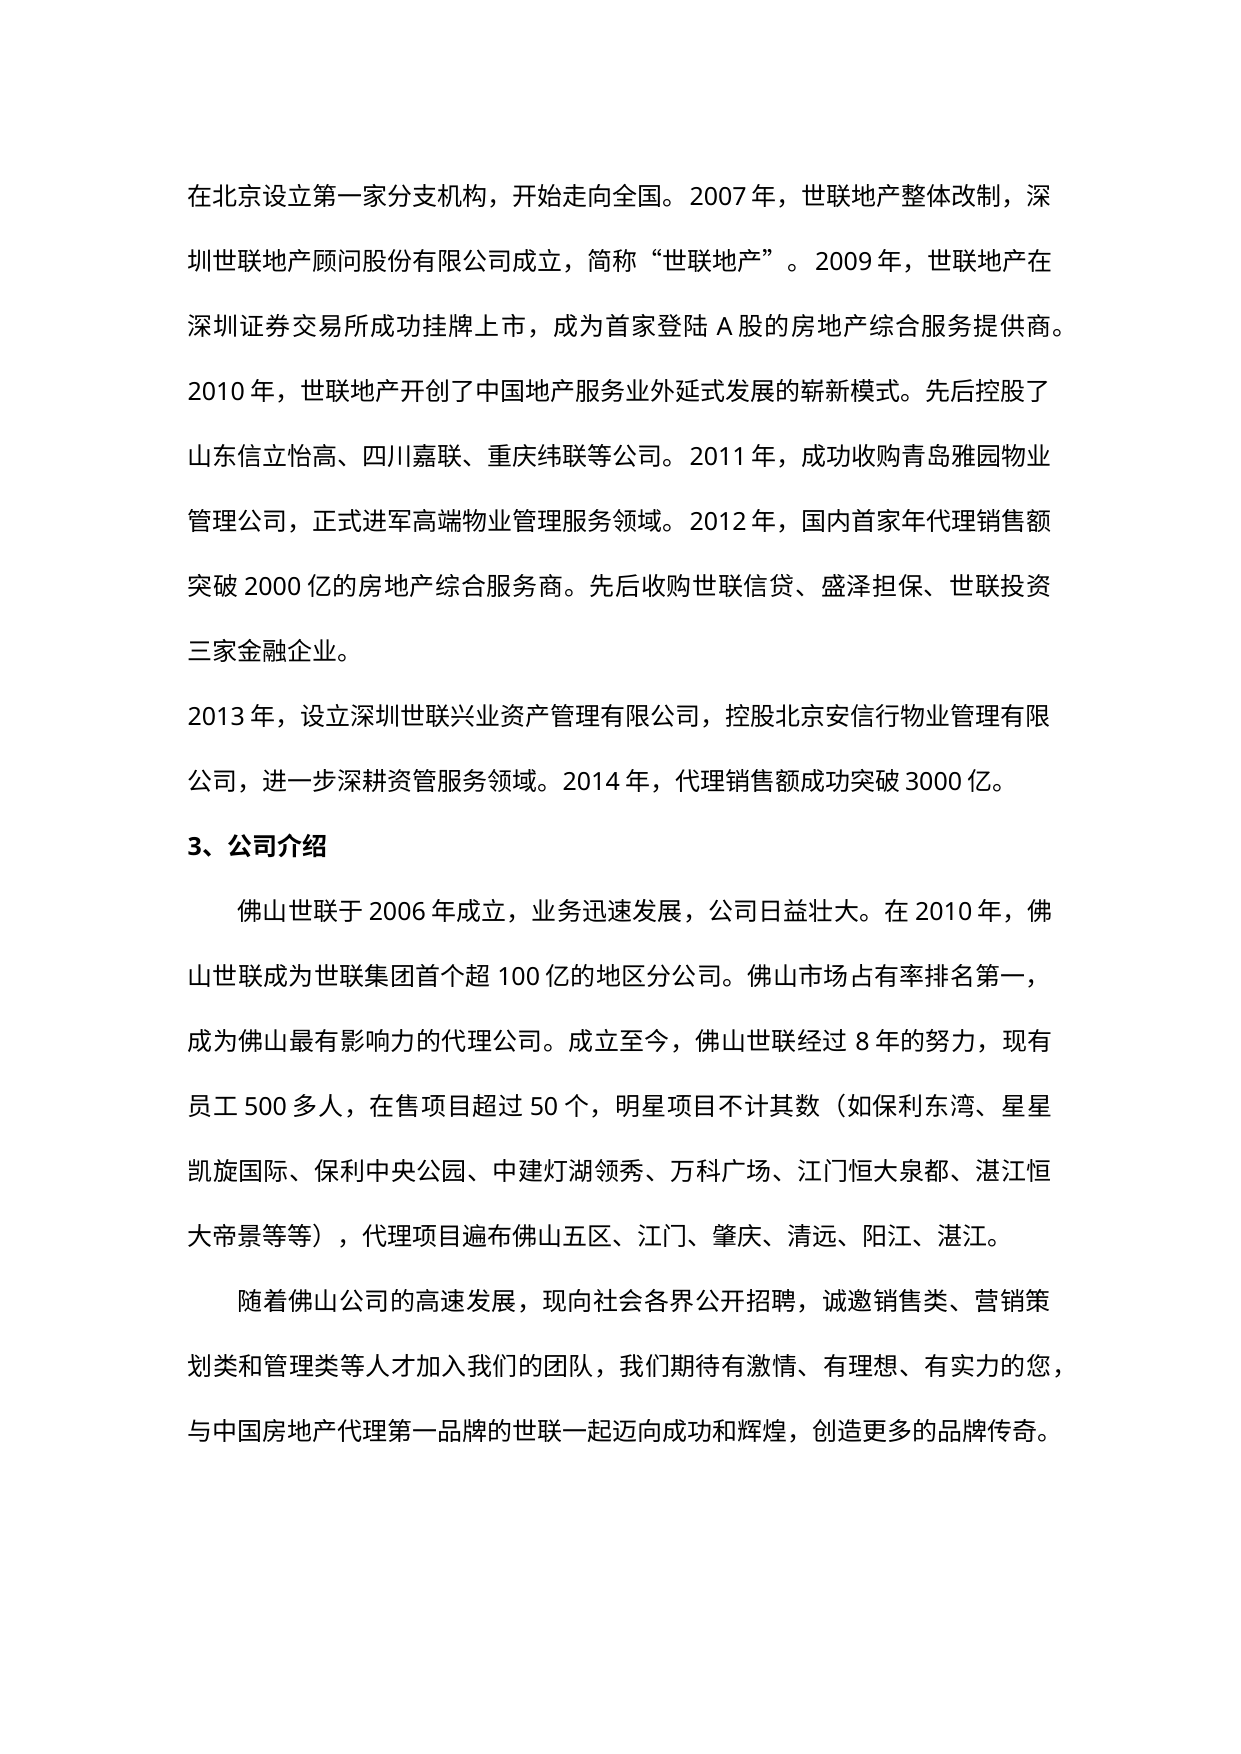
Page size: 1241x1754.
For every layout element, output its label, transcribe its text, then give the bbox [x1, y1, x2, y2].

text 2013年，设立深圳世联兴业资产管理有限公司，控股北京安信行物业管理有限公司，进一步深耕资管服务领域。2014年，代理销售额成功突破3000亿。 [187, 682, 1053, 812]
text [187, 162, 1053, 682]
text 3、公司介绍 [187, 812, 1053, 877]
text 随着佛山公司的高速发展，现向社会各界公开招聘，诚邀销售类、营销策划类和管理类等人才加入我们的团队，我们期待有激情、有理想、有实力的您，与中国房地产代理第一品牌的世联一起迈向成功和辉煌，创造更多的品牌传奇。 [187, 1267, 1053, 1462]
text 佛山世联于2006年成立，业务迅速发展，公司日益壮大。在2010年，佛山世联成为世联集团首个超100亿的地区分公司。佛山市场占有率排名第一，成为佛山最有影响力的代理公司。成立至今，佛山世联经过8年的努力，现有员工500多人，在售项目超过50个，明星项目不计其数（如保利东湾、星星凯旋国际、保利中央公园、中建灯湖领秀、万科广场、江门恒大泉都、湛江恒大帝景等等），代理项目遍布佛山五区、江门、肇庆、清远、阳江、湛江。 [187, 877, 1053, 1267]
